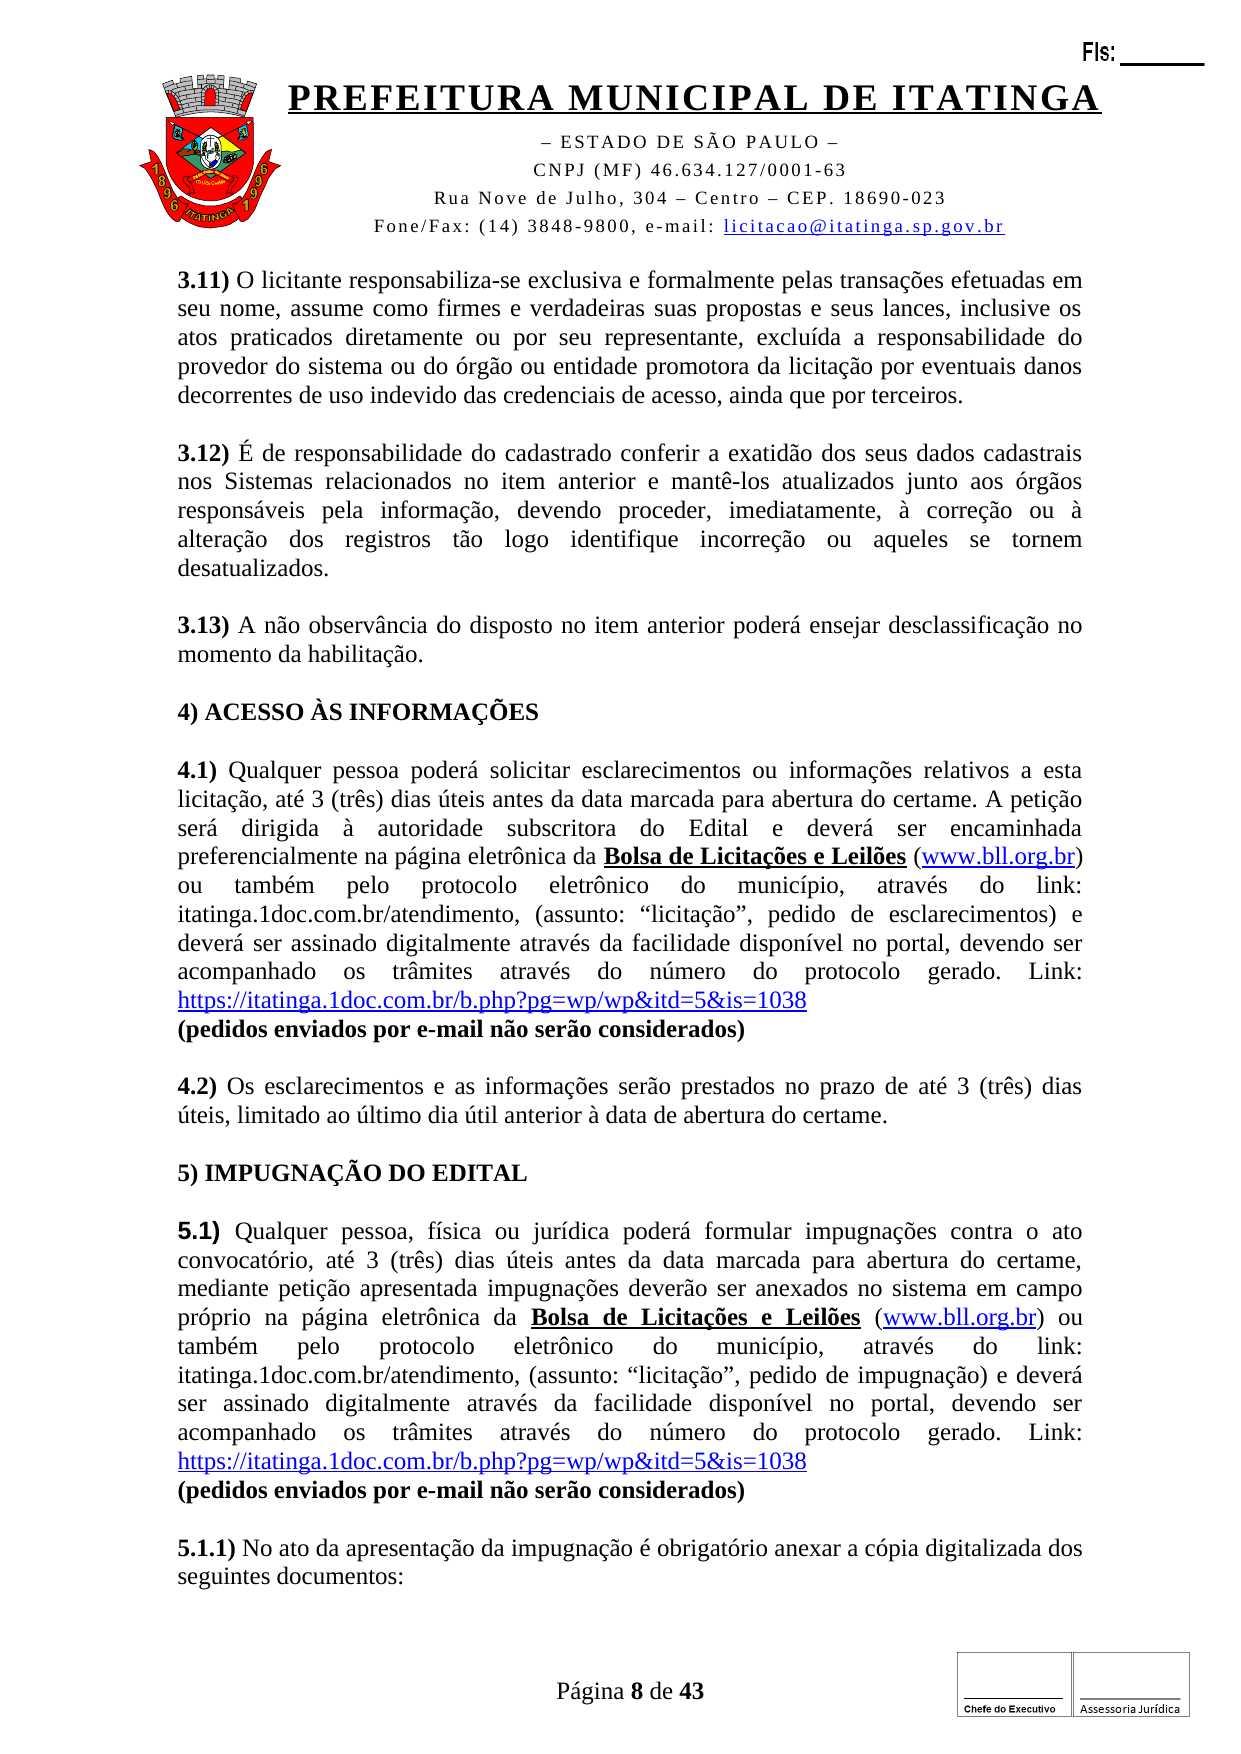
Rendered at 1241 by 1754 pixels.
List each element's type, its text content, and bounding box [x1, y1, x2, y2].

text 5.1) Qualquer pessoa, física ou jurídica poderá formular impugnações contra o ato convocatório, até 3 (três) dias úteis antes da data marcada para abertura do certame, mediante petição apresentada impugnações deverão ser anexados no sistema em campo próprio na página eletrônica da Bolsa de Licitações e Leilões (www.bll.org.br) ou também pelo protocolo eletrônico do município, através do link: itatinga.1doc.com.br/atendimento, (assunto: “licitação”, pedido de impugnação) e deverá ser assinado digitalmente através da facilidade disponível no portal, devendo ser acompanhado os trâmites através do número do protocolo gerado. Link: https://itatinga.1doc.com.br/b.php?pg=wp/wp&itd=5&is=1038 [177, 1216, 1083, 1475]
text 4.1) Qualquer pessoa poderá solicitar esclarecimentos ou informações relativos a esta licitação, até 3 (três) dias úteis antes da data marcada para abertura do certame. A petição será dirigida à autoridade subscritora do Edital e deverá ser encaminhada preferencialmente na página eletrônica da Bolsa de Licitações e Leilões (www.bll.org.br) ou também pelo protocolo eletrônico do município, através do link: itatinga.1doc.com.br/atendimento, (assunto: “licitação”, pedido de esclarecimentos) e deverá ser assinado digitalmente através da facilidade disponível no portal, devendo ser acompanhado os trâmites através do número do protocolo gerado. Link: https://itatinga.1doc.com.br/b.php?pg=wp/wp&itd=5&is=1038 (pedidos enviados por e-mail não serão considerados) [177, 755, 1083, 1043]
text 5) IMPUGNAÇÃO DO EDITAL [177, 1158, 1083, 1187]
text 3.13) A não observância do disposto no item anterior poderá ensejar desclassificação no momento da habilitação. [177, 611, 1083, 668]
text 4.2) Os esclarecimentos e as informações serão prestados no prazo de até 3 (três) dias úteis, limitado ao último dia útil anterior à data de abertura do certame. [177, 1071, 1083, 1129]
text 5.1.1) No ato da apresentação da impugnação é obrigatório anexar a cópia digitalizada dos seguintes documentos: [177, 1533, 1083, 1590]
picture [1079, 90, 1087, 100]
picture [1079, 30, 1229, 105]
text (pedidos enviados por e-mail não serão considerados) [177, 1475, 1083, 1503]
text 3.12) É de responsabilidade do cadastrado conferir a exatidão dos seus dados cadastrais nos Sistemas relacionados no item anterior e mantê-los atualizados junto aos órgãos responsáveis pela informação, devendo proceder, imediatamente, à correção ou à alteração dos registros tão logo identifique incorreção ou aqueles se tornem desatualizados. [177, 438, 1083, 581]
picture [955, 1650, 1190, 1719]
text 4) ACESSO ÀS INFORMAÇÕES [177, 697, 1083, 726]
text 3.11) O licitante responsabiliza-se exclusiva e formalmente pelas transações efetuadas em seu nome, assume como firmes e verdadeiras suas propostas e seus lances, inclusive os atos praticados diretamente ou por seu representante, excluída a responsabilidade do provedor do sistema ou do órgão ou entidade promotora da licitação por eventuais danos decorrentes de uso indevido das credenciais de acesso, ainda que por terceiros. [177, 265, 1083, 408]
